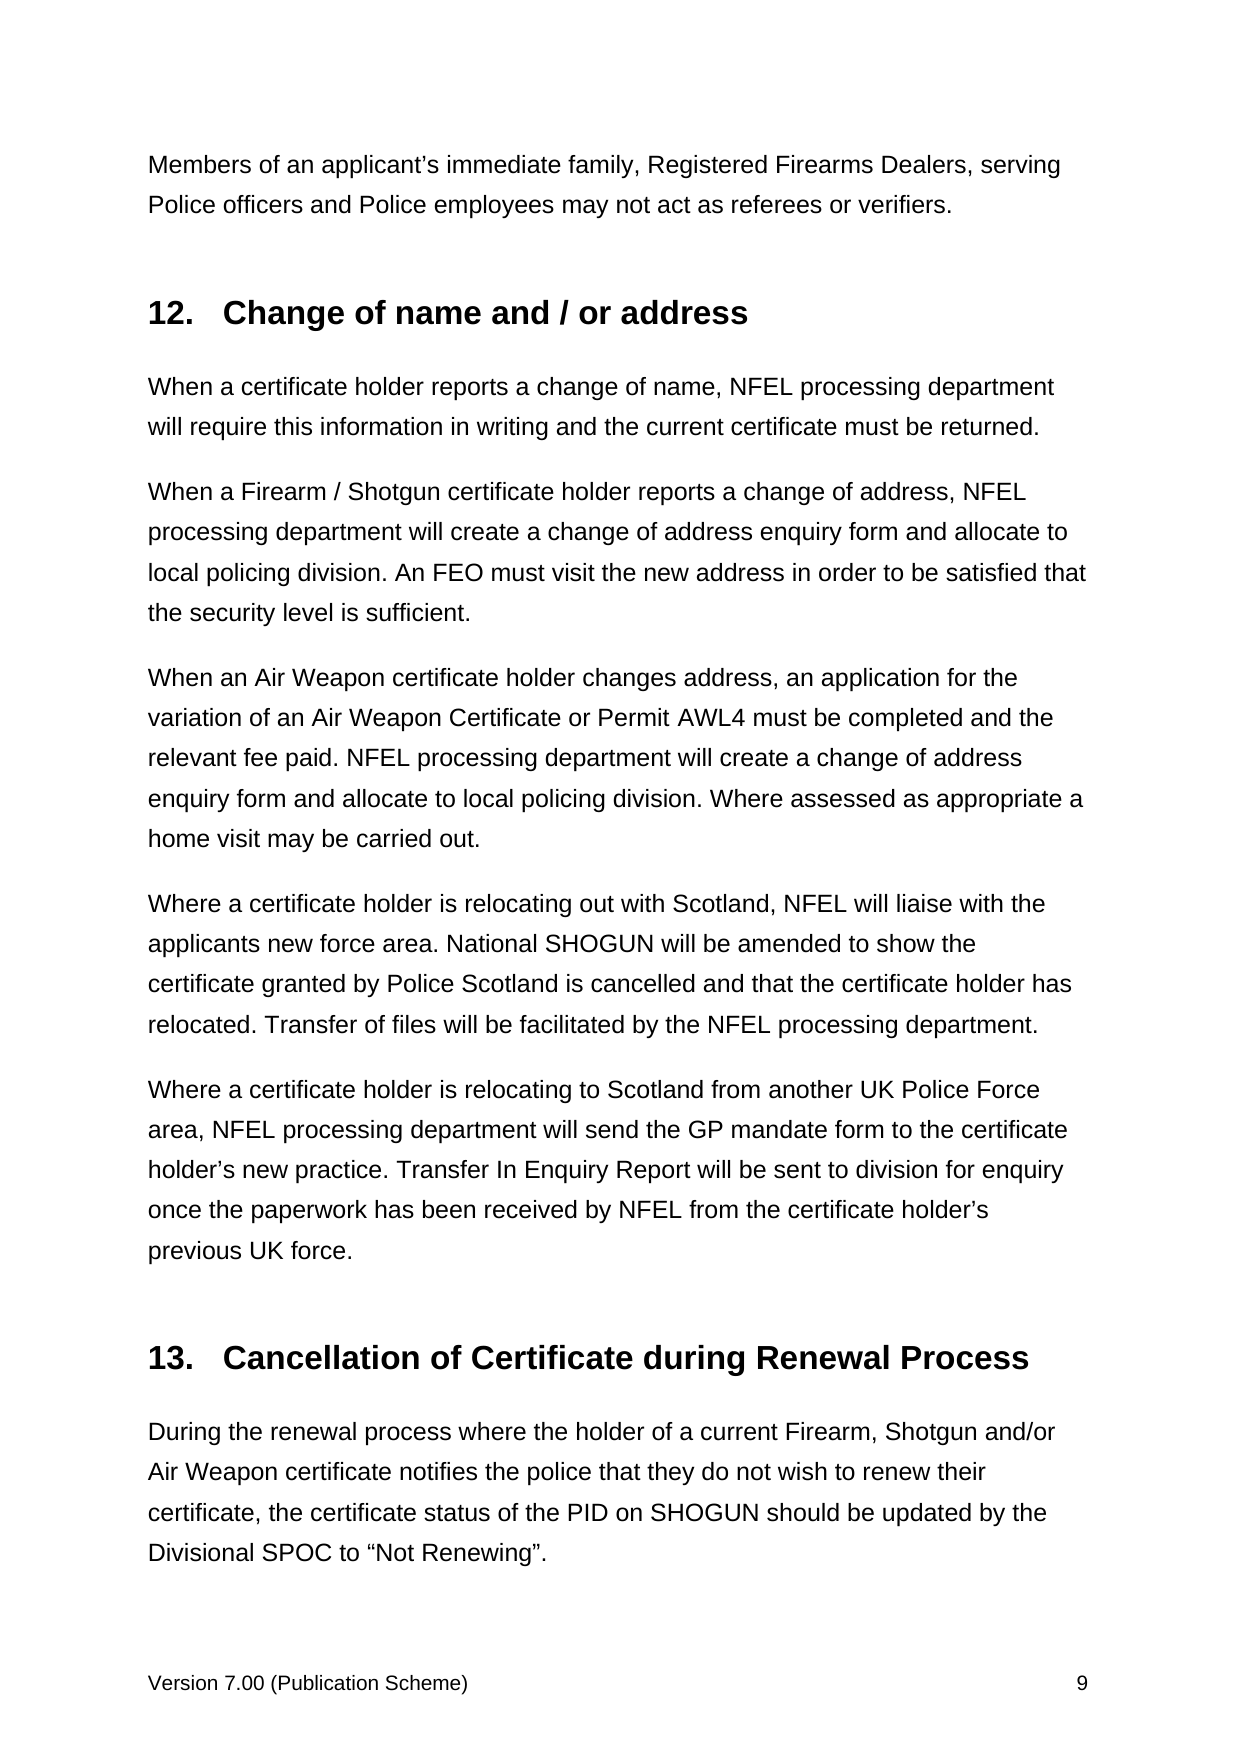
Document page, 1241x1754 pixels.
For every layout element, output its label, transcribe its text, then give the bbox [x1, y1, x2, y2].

text When an Air Weapon certificate holder changes address, an application for the variation of an Air Weapon Certificate or Permit AWL4 must be completed and the relevant fee paid. NFEL processing department will create a change of address enquiry form and allocate to local policing division. Where assessed as appropriate a home visit may be carried out. [148, 663, 1090, 852]
subtitle Change of name and / or address [148, 293, 1090, 331]
text During the renewal process where the holder of a current Firearm, Shotgun and/or Air Weapon certificate notifies the police that they do not wish to renew their certificate, the certificate status of the PID on SHOGUN should be updated by the Divisional SPOC to “Not Renewing”. [148, 1417, 1090, 1566]
text Where a certificate holder is relocating to Scotland from another UK Police Force area, NFEL processing department will send the GP mandate form to the certificate holder’s new practice. Transfer In Enquiry Report will be sent to division for enquiry once the paperwork has been received by NFEL from the certificate holder’s previous UK force. [148, 1075, 1090, 1264]
text When a Firearm / Shotgun certificate holder reports a change of address, NFEL processing department will create a change of address enquiry form and allocate to local policing division. An FEO must visit the new address in order to be satisfied that the security level is sufficient. [148, 477, 1090, 626]
text Members of an applicant’s immediate family, Registered Firearms Dealers, serving Police officers and Police employees may not act as referees or verifiers. [148, 150, 1090, 219]
text Where a certificate holder is relocating out with Scotland, NFEL will liaise with the applicants new force area. National SHOGUN will be amended to show the certificate granted by Police Scotland is cancelled and that the certificate holder has relocated. Transfer of files will be facilitated by the NFEL processing department. [148, 889, 1090, 1038]
text When a certificate holder reports a change of name, NFEL processing department will require this information in writing and the current certificate must be returned. [148, 372, 1090, 441]
subtitle Cancellation of Certificate during Renewal Process [148, 1338, 1090, 1377]
